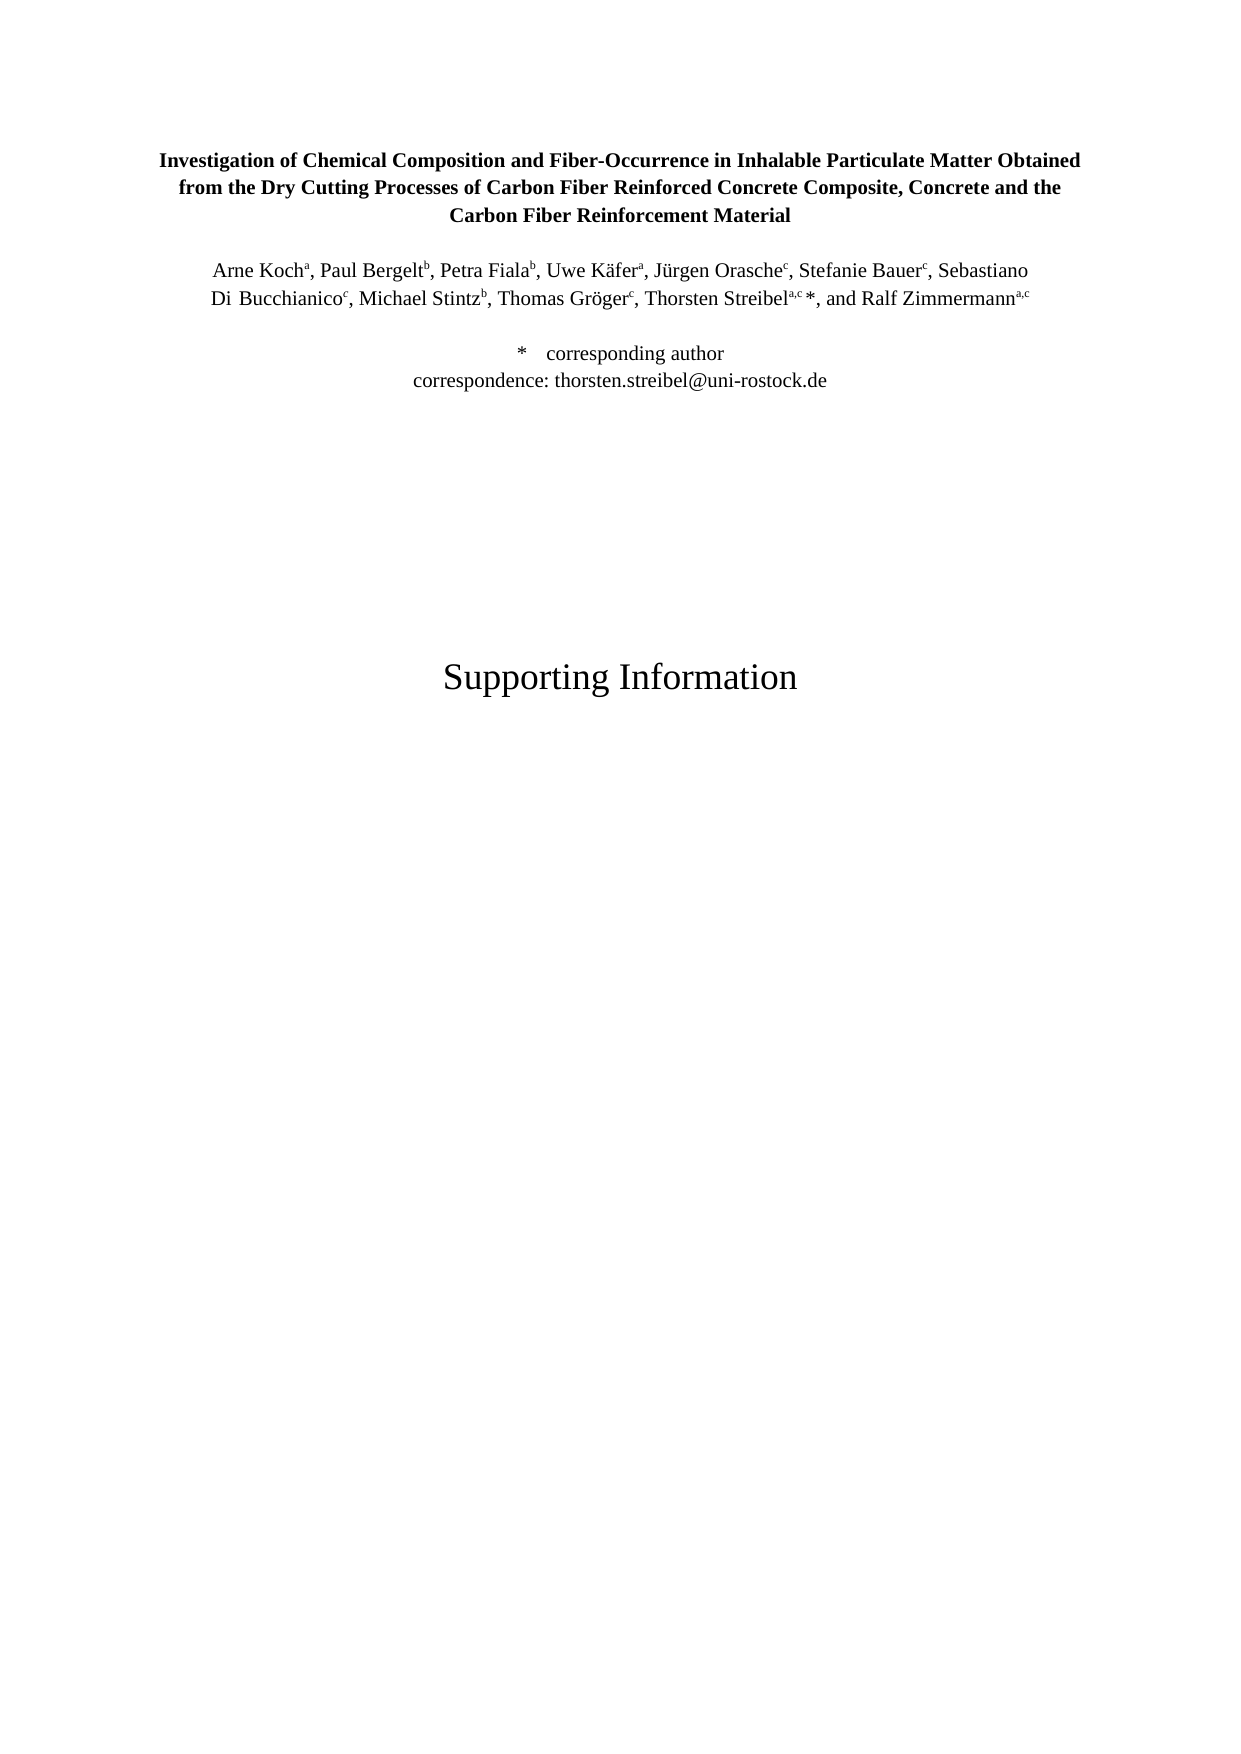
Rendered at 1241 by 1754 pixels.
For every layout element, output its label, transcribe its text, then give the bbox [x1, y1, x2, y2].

text correspondence: thorsten.streibel@uni-rostock.de [148, 368, 1093, 392]
text Arne Kocha, Paul Bergeltb, Petra Fialab, Uwe Käfera, Jürgen Oraschec, Stefanie Bauerc, Sebastiano Di Bucchianicoc, Michael Stintzb, Thomas Grögerc, Thorsten Streibela,c *, and Ralf Zimmermanna,c [148, 258, 1093, 310]
text Investigation of Chemical Composition and Fiber-Occurrence in Inhalable Particulate Matter Obtained from the Dry Cutting Processes of Carbon Fiber Reinforced Concrete Composite, Concrete and the Carbon Fiber Reinforcement Material [148, 148, 1093, 227]
text Supporting Information [148, 655, 1093, 698]
text * corresponding author [148, 341, 1093, 365]
